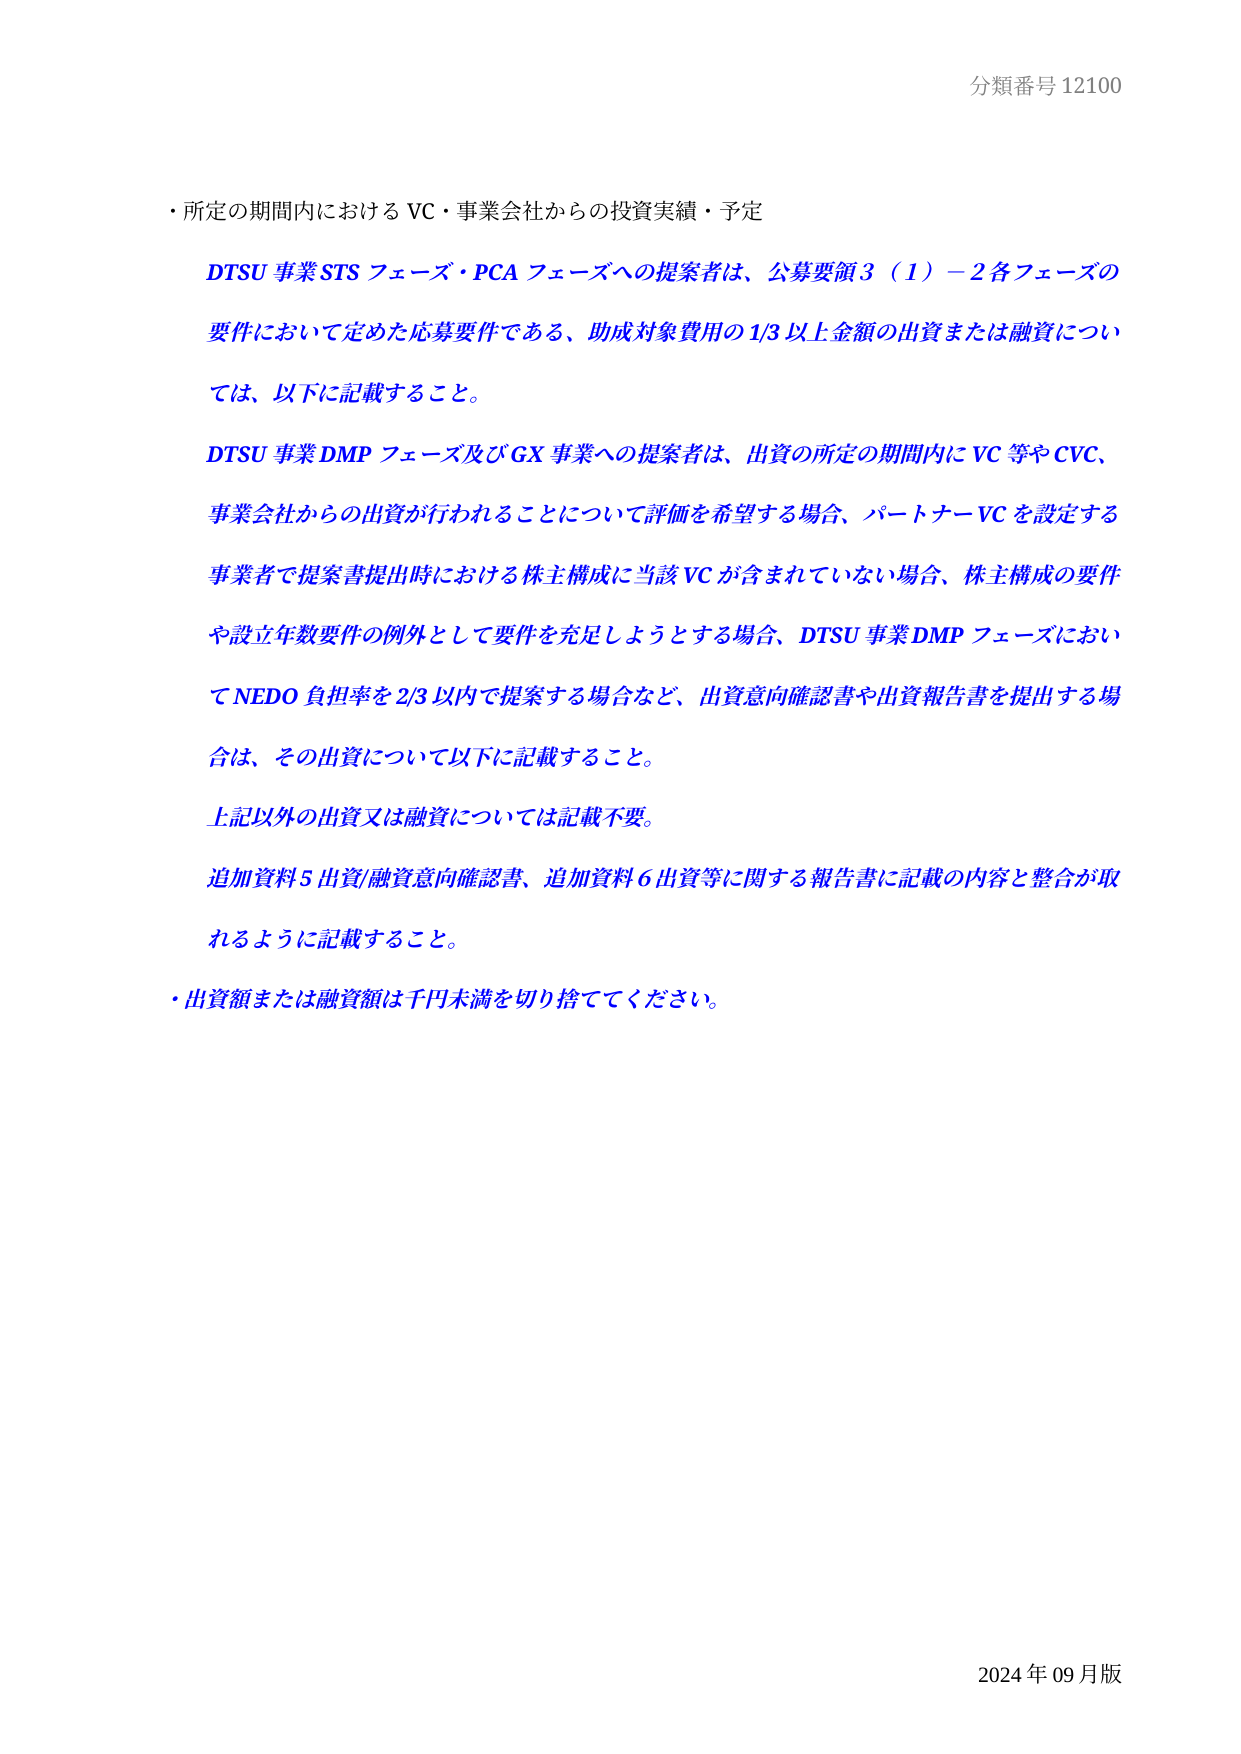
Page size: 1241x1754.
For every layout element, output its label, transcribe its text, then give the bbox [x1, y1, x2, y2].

text 追加資料5出資/融資意向確認書、追加資料６出資等に関する報告書に記載の内容と整合が取れるように記載すること。 [207, 847, 1122, 968]
text ・出資額または融資額は千円未満を切り捨ててください。 [118, 968, 1122, 1028]
text 上記以外の出資又は融資については記載不要。 [206, 786, 1122, 847]
text ・所定の期間内におけるVC・事業会社からの投資実績・予定 [162, 180, 1122, 240]
text DTSU事業DMPフェーズ及びGX事業への提案者は、出資の所定の期間内にVC等やCVC、事業会社からの出資が行われることについて評価を希望する場合、パートナーVCを設定する事業者で提案書提出時における株主構成に当該VCが含まれていない場合、株主構成の要件や設立年数要件の例外として要件を充足しようとする場合、DTSU事業DMPフェーズにおいてNEDO負担率を2/3以内で提案する場合など、出資意向確認書や出資報告書を提出する場合は、その出資について以下に記載すること。 [206, 422, 1122, 786]
text DTSU事業STSフェーズ・PCAフェーズへの提案者は、公募要領３（１）－２各フェーズの要件において定めた応募要件である、助成対象費用の1/3以上金額の出資または融資については、以下に記載すること。 [206, 240, 1122, 422]
